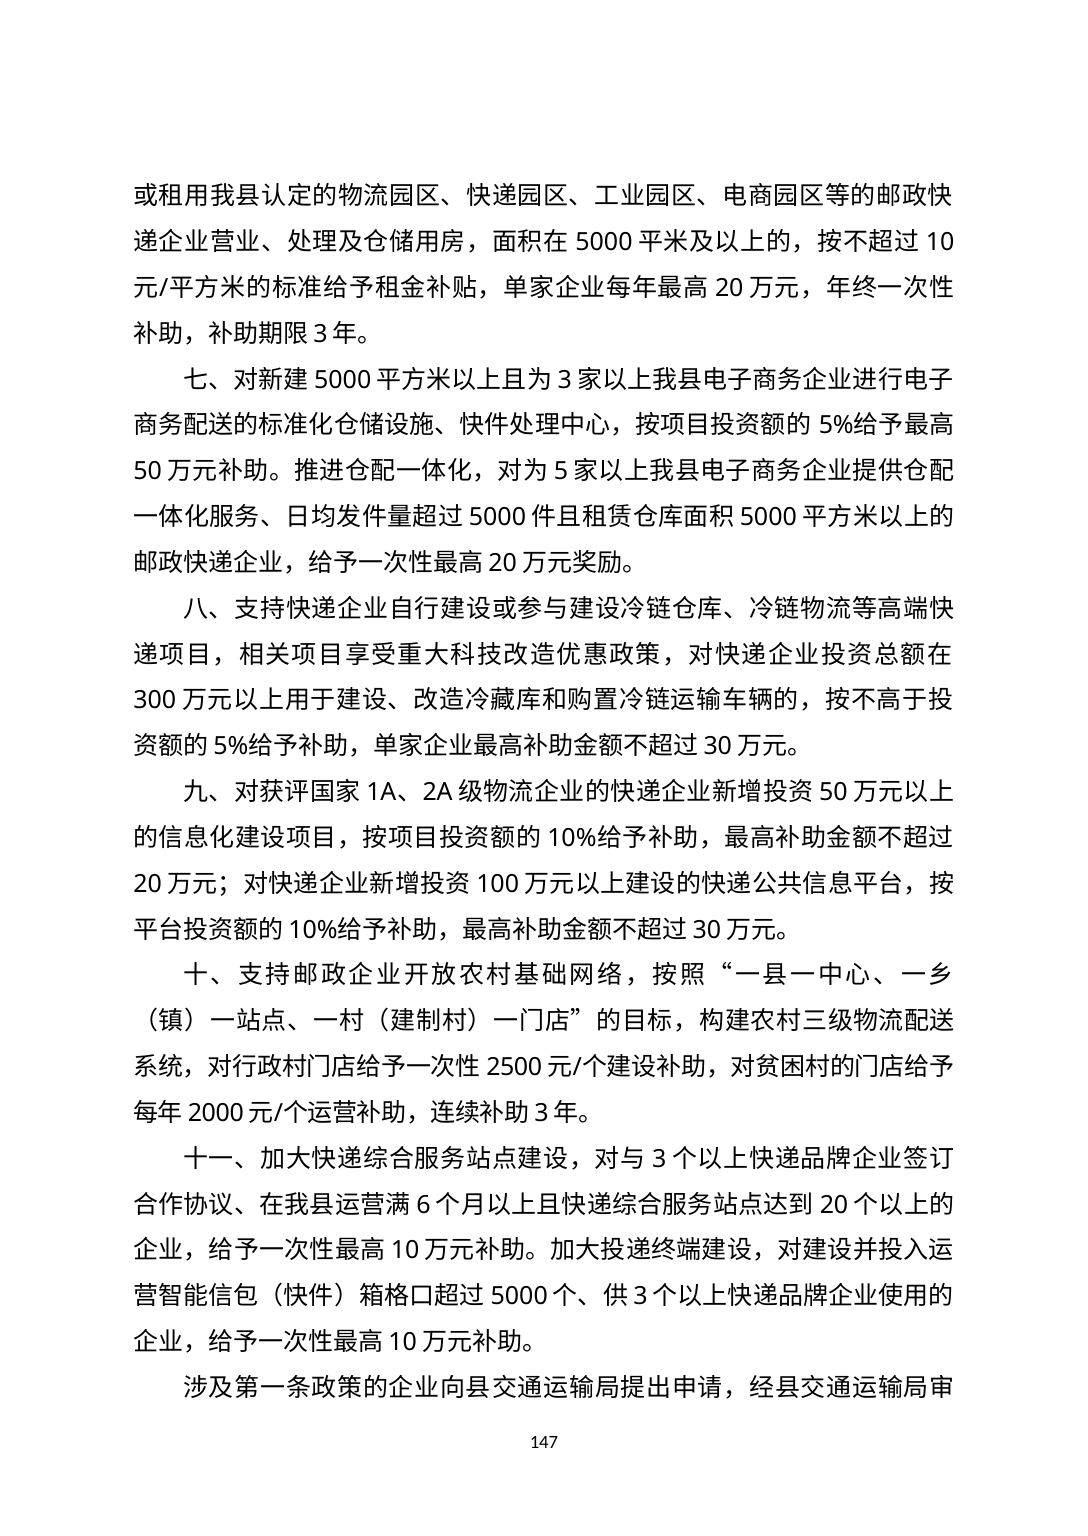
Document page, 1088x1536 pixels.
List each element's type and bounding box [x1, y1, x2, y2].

table_header [132, 167, 956, 1407]
